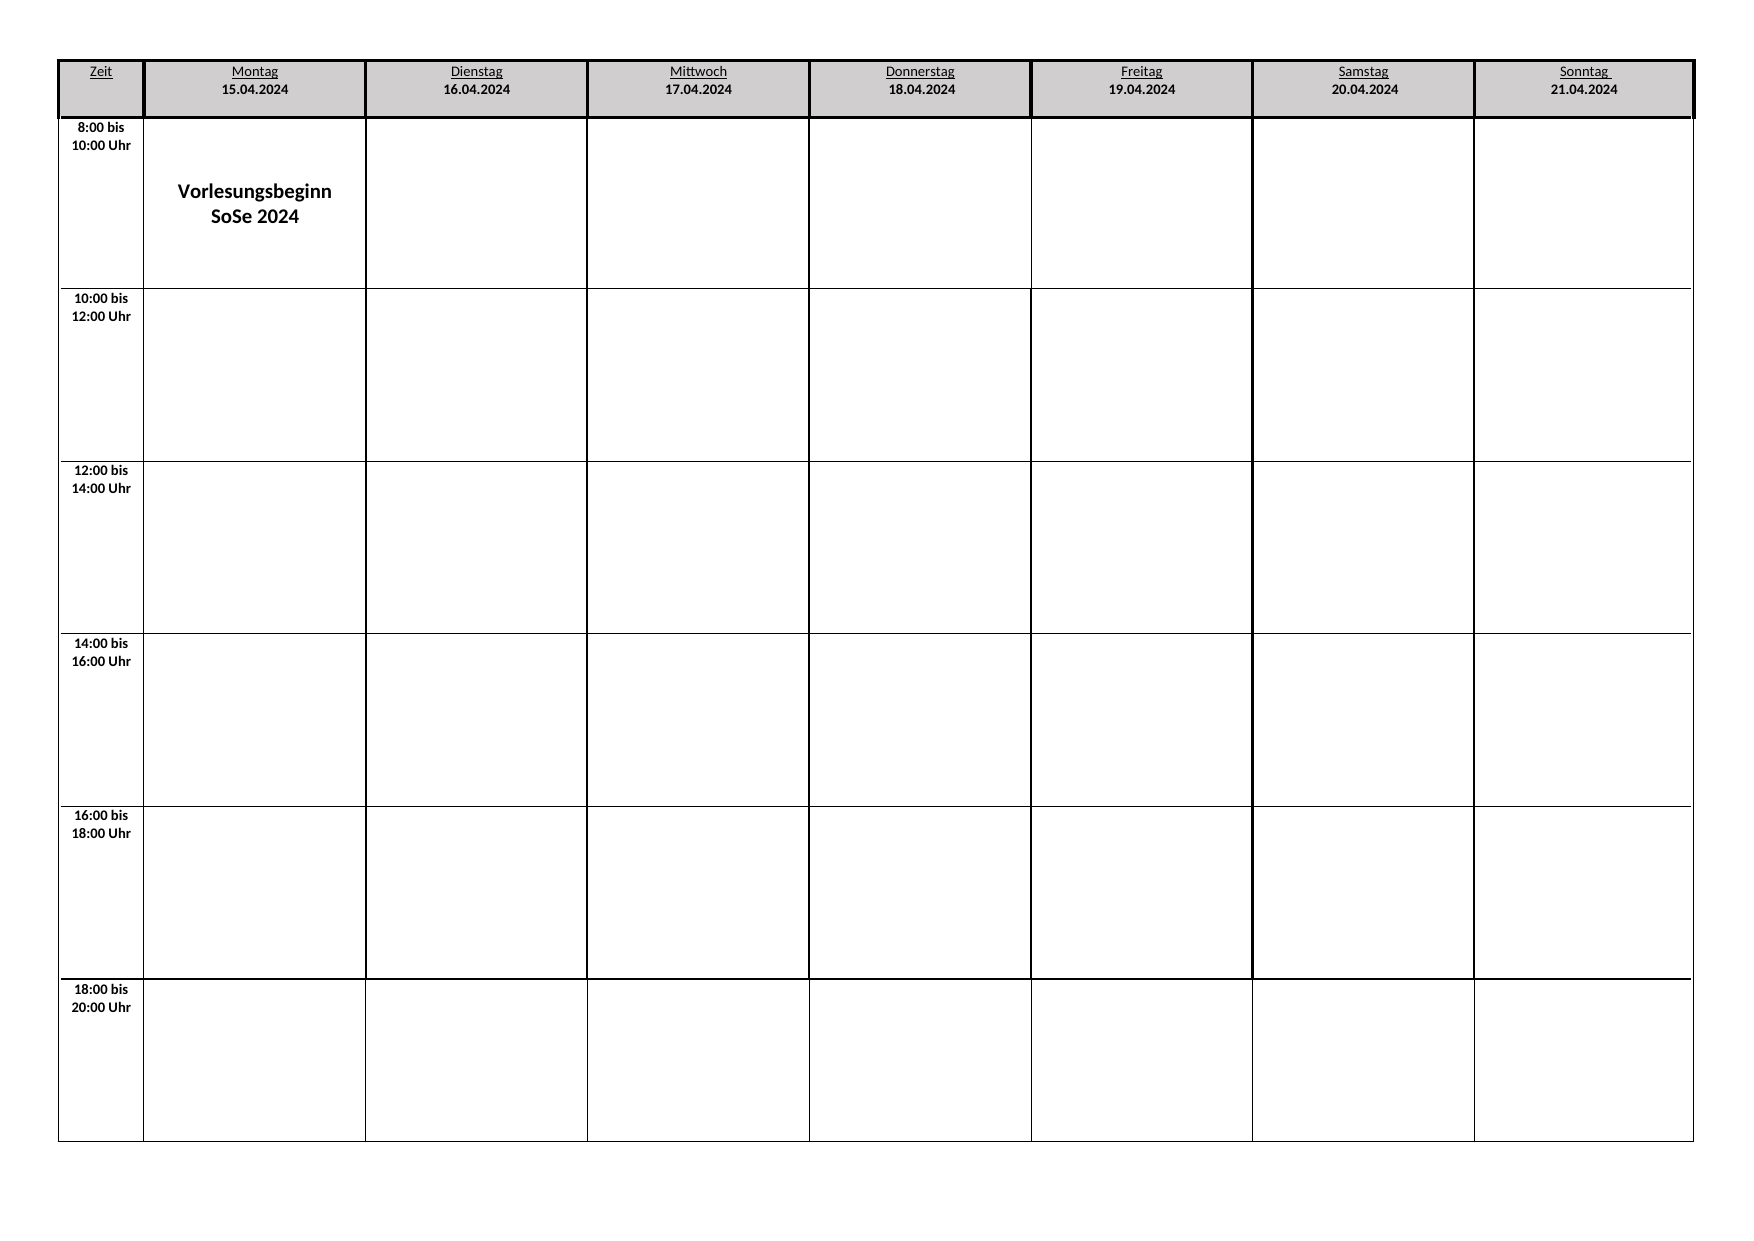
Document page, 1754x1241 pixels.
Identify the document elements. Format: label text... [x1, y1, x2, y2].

table_cell [810, 634, 1030, 806]
table_cell [367, 289, 586, 461]
table_cell 18:00 bis 20:00 Uhr [59, 978, 143, 1141]
table_cell [588, 807, 808, 978]
table_cell [1254, 119, 1473, 288]
table_cell [810, 807, 1030, 978]
table_header Mittwoch 17.04.2024 [589, 62, 808, 116]
table_header Zeit [60, 62, 142, 116]
table_cell [367, 807, 586, 978]
table_cell [1475, 633, 1693, 806]
table_cell 16:00 bis 18:00 Uhr [59, 806, 143, 978]
table_cell [367, 634, 586, 806]
table_header Sonntag 21.04.2024 [1476, 62, 1692, 116]
table_cell [810, 289, 1030, 461]
table_cell [366, 980, 587, 1141]
table_cell [144, 634, 365, 806]
table_cell [810, 462, 1030, 633]
table_cell [367, 462, 586, 633]
table_cell [144, 807, 365, 978]
table_header Samstag 20.04.2024 [1254, 62, 1473, 116]
table_cell [367, 119, 586, 288]
table_cell [810, 980, 1031, 1141]
table_cell [588, 634, 808, 806]
table_cell [588, 119, 808, 288]
table_cell [588, 980, 809, 1141]
table_cell 8:00 bis 10:00 Uhr [59, 117, 143, 288]
table_cell [1475, 461, 1693, 633]
table_cell [810, 119, 1031, 288]
table_cell [1032, 289, 1251, 461]
table_cell [1475, 116, 1693, 288]
table_cell [1254, 634, 1473, 806]
table_cell [1032, 119, 1251, 288]
table_cell [1032, 807, 1251, 978]
table_cell [1032, 634, 1251, 806]
table_header Donnerstag 18.04.2024 [811, 62, 1029, 116]
table_cell [1475, 288, 1693, 461]
table_header Montag 15.04.2024 [146, 62, 364, 116]
table_cell [588, 289, 808, 461]
table_cell [1475, 978, 1693, 1141]
table_header Freitag 19.04.2024 [1033, 62, 1251, 116]
table_cell 10:00 bis 12:00 Uhr [59, 288, 143, 461]
table_cell [1032, 462, 1251, 633]
table_cell [144, 980, 365, 1141]
table_cell [1253, 980, 1474, 1141]
table_header Dienstag 16.04.2024 [367, 62, 586, 116]
table_cell [1254, 289, 1473, 461]
table_cell [1254, 462, 1473, 633]
table_cell 12:00 bis 14:00 Uhr [59, 461, 143, 633]
table_cell 14:00 bis 16:00 Uhr [59, 633, 143, 806]
table_cell [1475, 806, 1693, 978]
table_cell Vorlesungsbeginn SoSe 2024 [144, 119, 365, 288]
table_cell [1254, 807, 1473, 978]
table_cell [1032, 980, 1252, 1141]
table_cell [144, 289, 365, 461]
table_cell [588, 462, 808, 633]
table_cell [144, 462, 365, 633]
